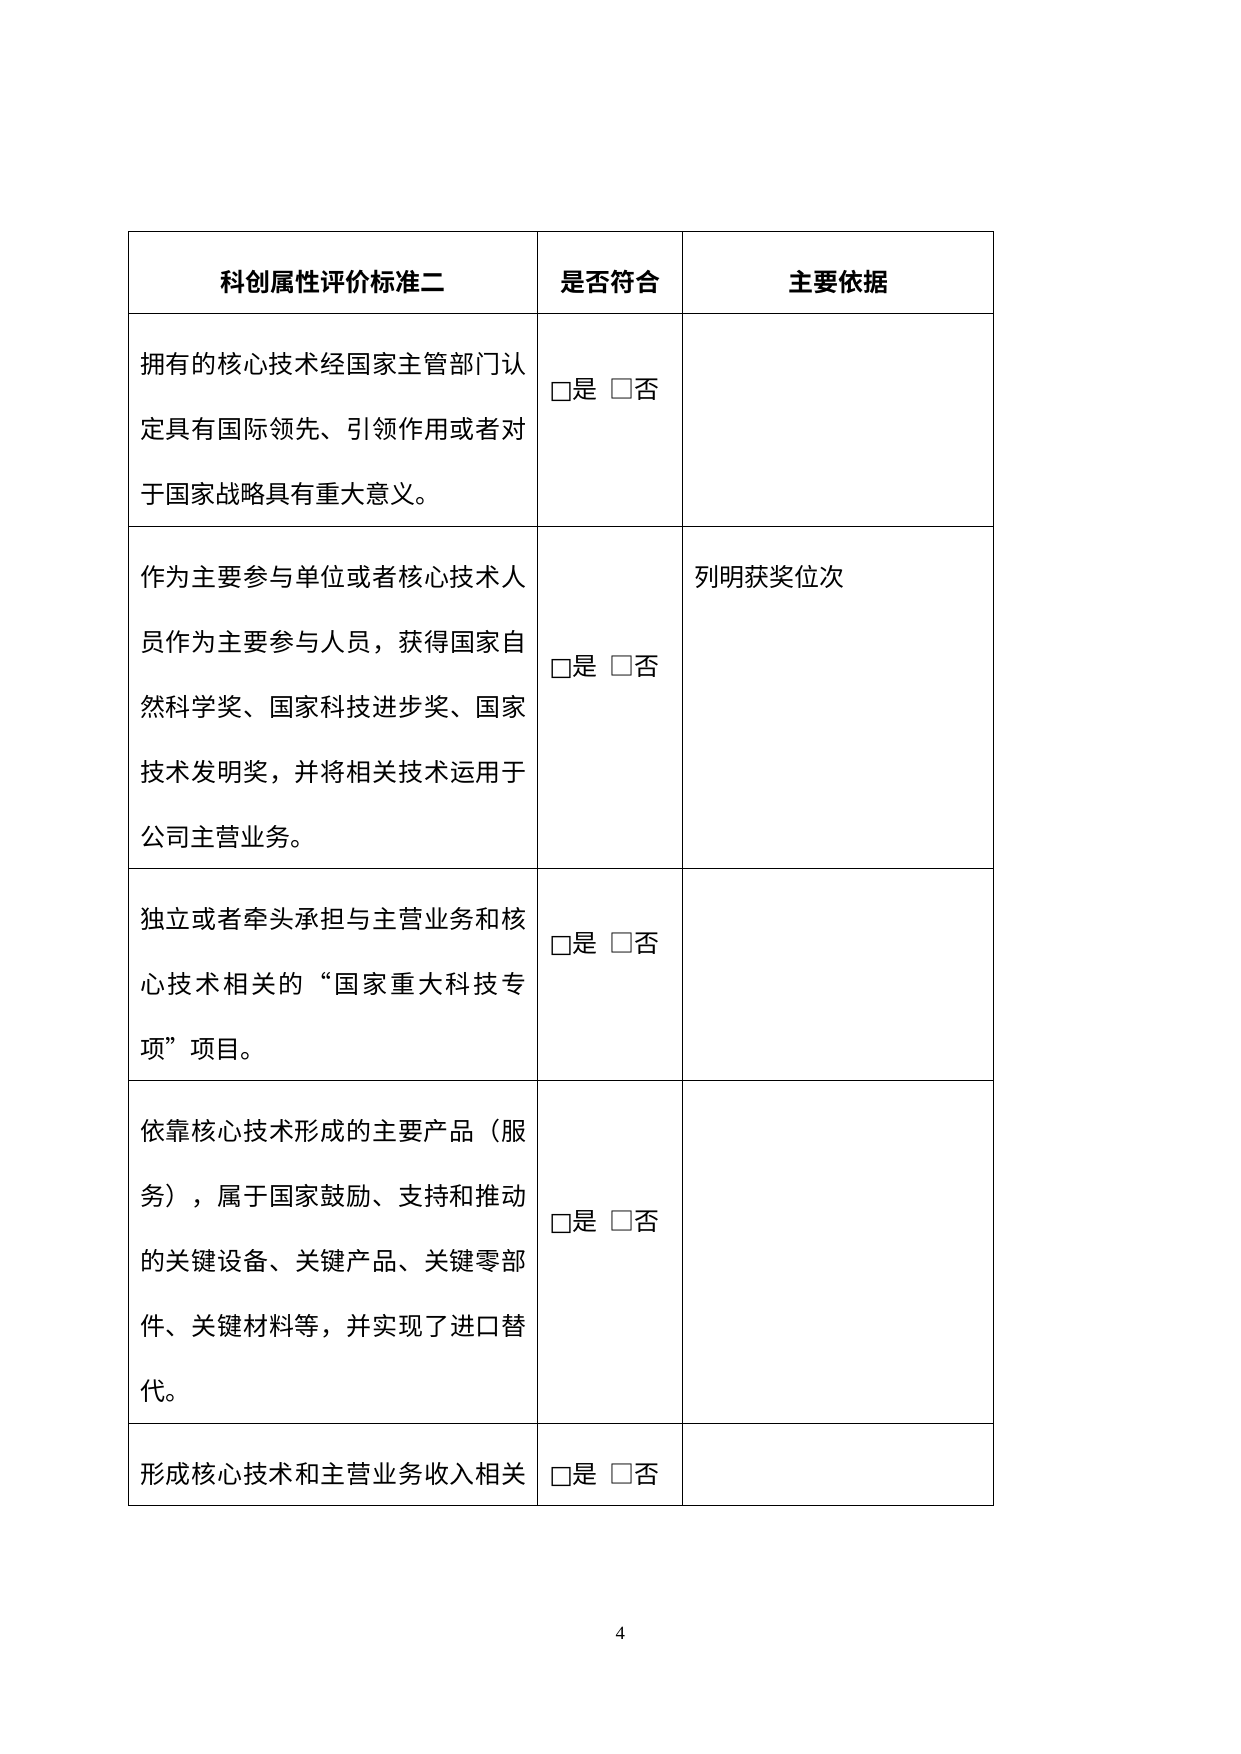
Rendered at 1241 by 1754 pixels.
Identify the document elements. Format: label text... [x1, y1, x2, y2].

table_cell [683, 314, 993, 526]
table_cell [683, 1081, 993, 1422]
table_header 是否符合 [538, 232, 682, 313]
table_cell □是 □否 [538, 527, 682, 868]
table_cell □是 □否 [538, 1424, 682, 1505]
table_header 科创属性评价标准二 [129, 232, 537, 313]
table_cell 依靠核心技术形成的主要产品（服务），属于国家鼓励、支持和推动的关键设备、关键产品、关键零部件、关键材料等，并实现了进口替代。 [129, 1081, 537, 1422]
table_cell 列明获奖位次 [683, 527, 993, 868]
table_cell 拥有的核心技术经国家主管部门认定具有国际领先、引领作用或者对于国家战略具有重大意义。 [129, 314, 537, 526]
table_cell [683, 869, 993, 1080]
table_cell [683, 1424, 993, 1505]
table_cell □是 □否 [538, 1081, 682, 1422]
table_header 主要依据 [683, 232, 993, 313]
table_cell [129, 1424, 537, 1505]
table_cell □是 □否 [538, 314, 682, 526]
table_cell 作为主要参与单位或者核心技术人员作为主要参与人员，获得国家自然科学奖、国家科技进步奖、国家技术发明奖，并将相关技术运用于公司主营业务。 [129, 527, 537, 868]
table_cell 独立或者牵头承担与主营业务和核心技术相关的“国家重大科技专项”项目。 [129, 869, 537, 1080]
table_cell □是 □否 [538, 869, 682, 1080]
